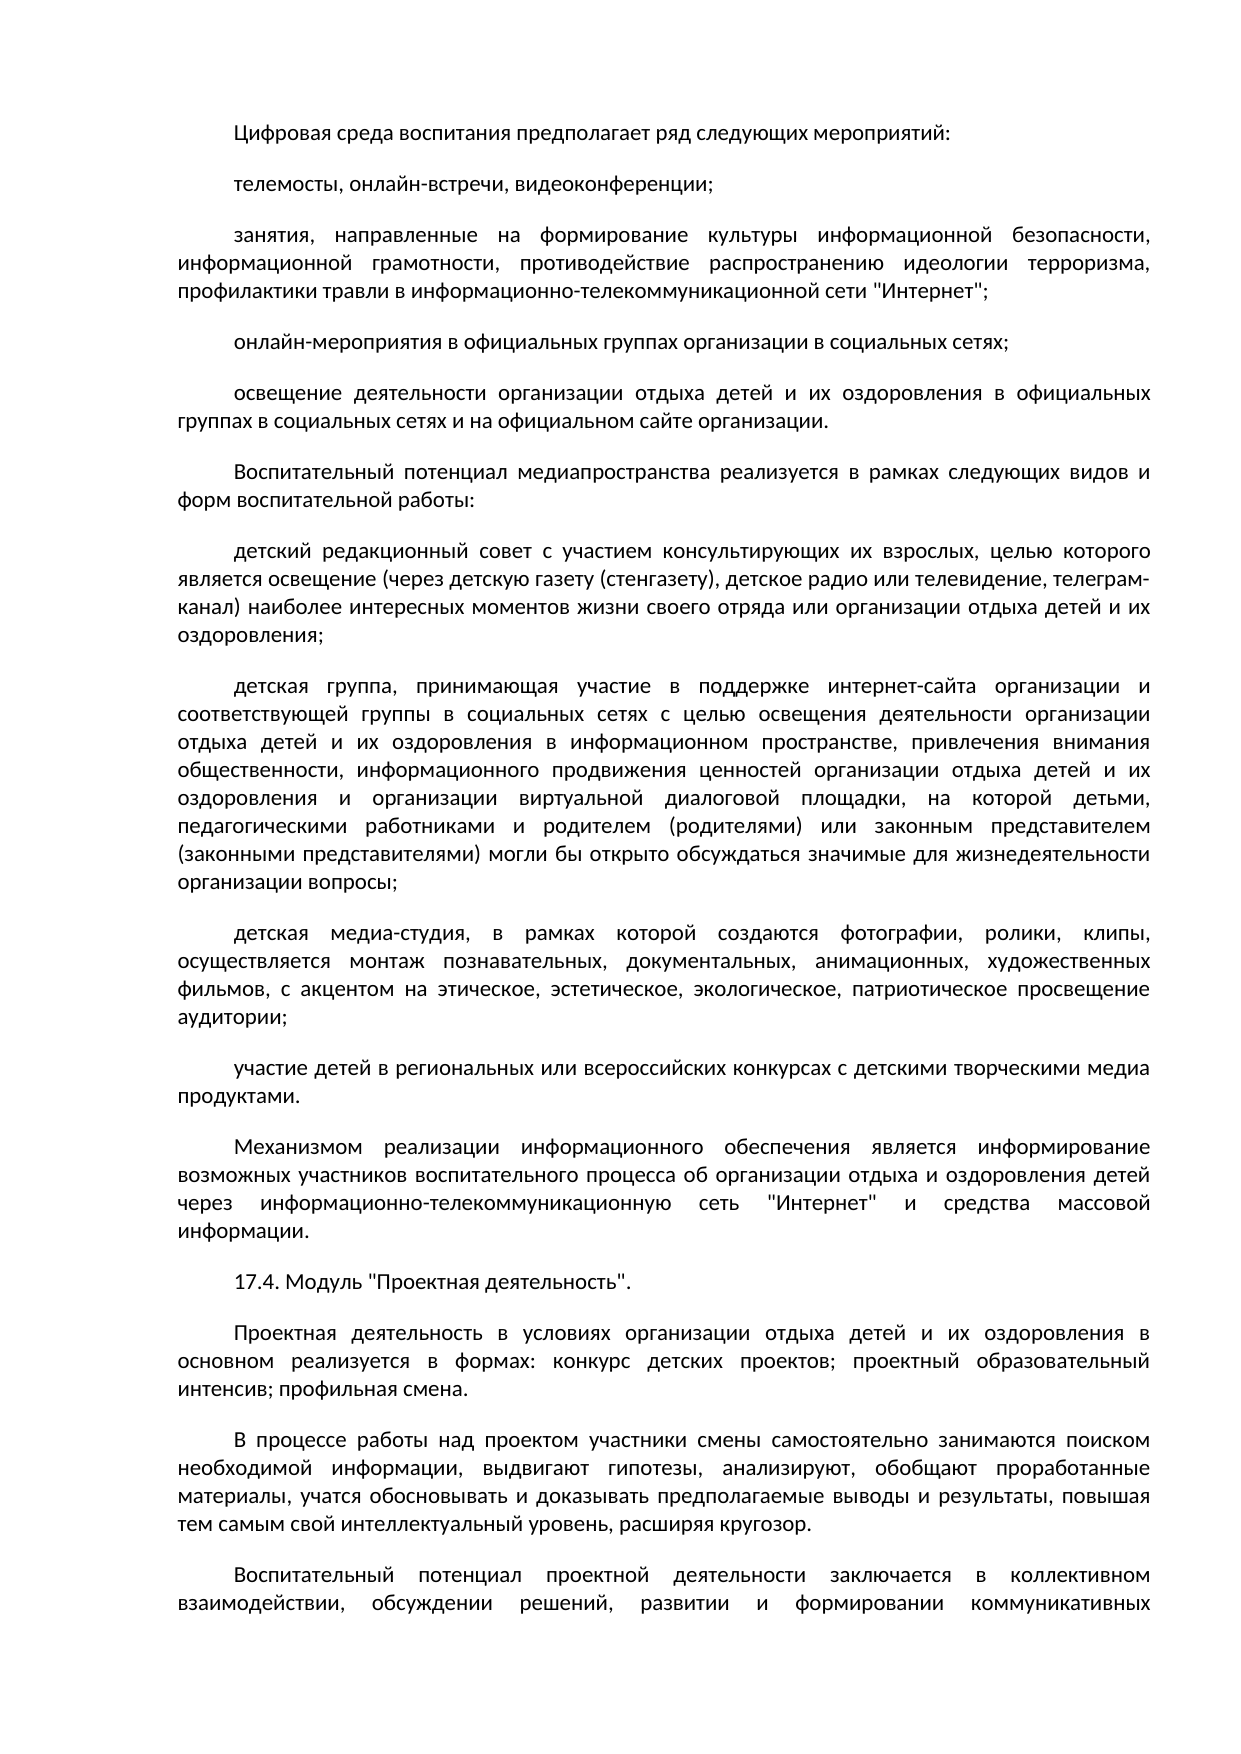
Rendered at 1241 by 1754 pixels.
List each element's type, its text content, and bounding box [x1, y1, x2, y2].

text Проектная деятельность в условиях организации отдыха детей и их оздоровления в основном реализуется в формах: конкурс детских проектов; проектный образовательный интенсив; профильная смена. [177, 1318, 1152, 1402]
text телемосты, онлайн-встречи, видеоконференции; [177, 169, 1152, 197]
text детский редакционный совет с участием консультирующих их взрослых, целью которого является освещение (через детскую газету (стенгазету), детское радио или телевидение, телеграм-канал) наиболее интересных моментов жизни своего отряда или организации отдыха детей и их оздоровления; [177, 536, 1152, 648]
text занятия, направленные на формирование культуры информационной безопасности, информационной грамотности, противодействие распространению идеологии терроризма, профилактики травли в информационно-телекоммуникационной сети "Интернет"; [177, 220, 1152, 304]
text Цифровая среда воспитания предполагает ряд следующих мероприятий: [177, 118, 1152, 146]
text детская группа, принимающая участие в поддержке интернет-сайта организации и соответствующей группы в социальных сетях с целью освещения деятельности организации отдыха детей и их оздоровления в информационном пространстве, привлечения внимания общественности, информационного продвижения ценностей организации отдыха детей и их оздоровления и организации виртуальной диалоговой площадки, на которой детьми, педагогическими работниками и родителем (родителями) или законным представителем (законными представителями) могли бы открыто обсуждаться значимые для жизнедеятельности организации вопросы; [177, 671, 1152, 895]
text 17.4. Модуль "Проектная деятельность". [177, 1267, 1152, 1295]
text Воспитательный потенциал медиапространства реализуется в рамках следующих видов и форм воспитательной работы: [177, 457, 1152, 513]
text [177, 1560, 1152, 1616]
text детская медиа-студия, в рамках которой создаются фотографии, ролики, клипы, осуществляется монтаж познавательных, документальных, анимационных, художественных фильмов, с акцентом на этическое, эстетическое, экологическое, патриотическое просвещение аудитории; [177, 918, 1152, 1030]
text освещение деятельности организации отдыха детей и их оздоровления в официальных группах в социальных сетях и на официальном сайте организации. [177, 378, 1152, 434]
text онлайн-мероприятия в официальных группах организации в социальных сетях; [177, 327, 1152, 355]
text участие детей в региональных или всероссийских конкурсах с детскими творческими медиа продуктами. [177, 1053, 1152, 1109]
text Механизмом реализации информационного обеспечения является информирование возможных участников воспитательного процесса об организации отдыха и оздоровления детей через информационно-телекоммуникационную сеть "Интернет" и средства массовой информации. [177, 1132, 1152, 1244]
text В процессе работы над проектом участники смены самостоятельно занимаются поиском необходимой информации, выдвигают гипотезы, анализируют, обобщают проработанные материалы, учатся обосновывать и доказывать предполагаемые выводы и результаты, повышая тем самым свой интеллектуальный уровень, расширяя кругозор. [177, 1425, 1152, 1537]
